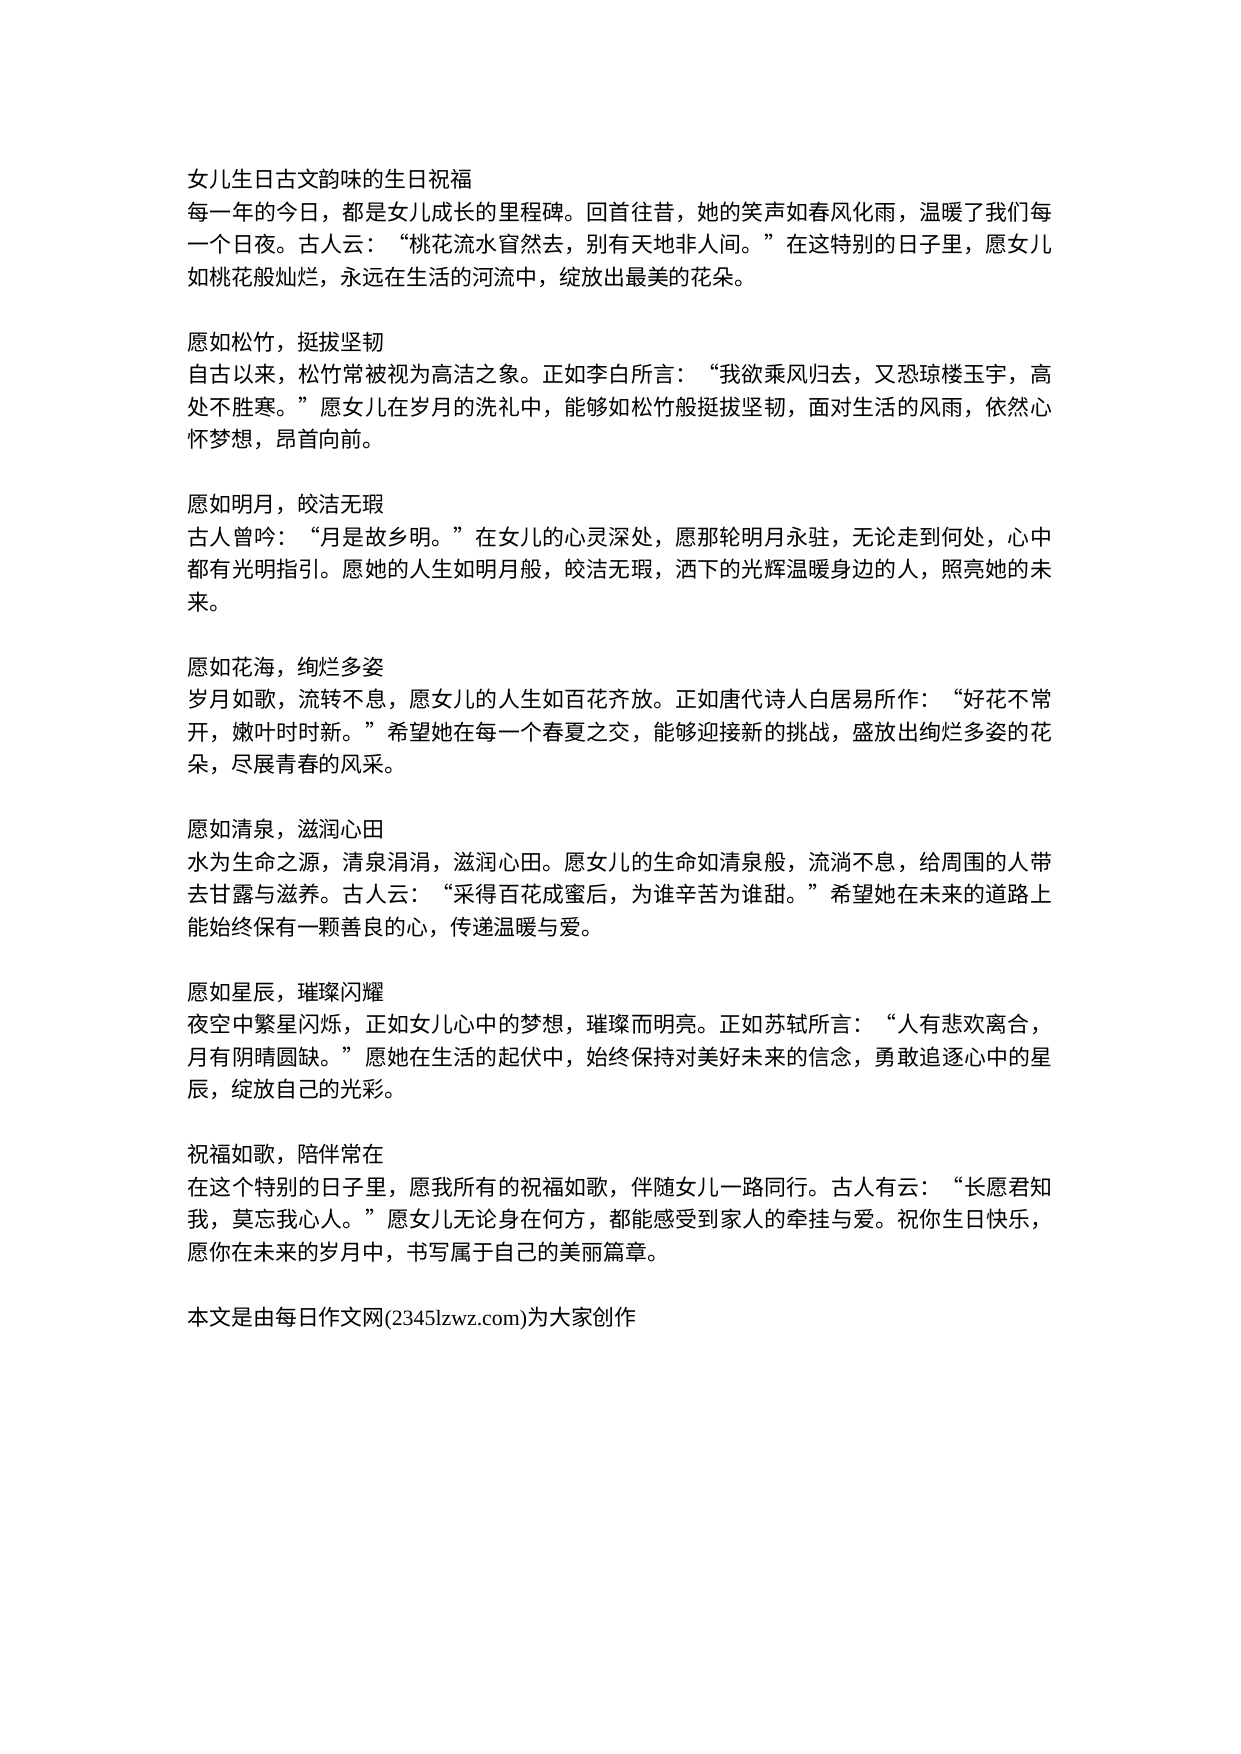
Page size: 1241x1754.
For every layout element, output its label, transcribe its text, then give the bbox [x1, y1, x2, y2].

text 祝福如歌，陪伴常在 [187, 1137, 1053, 1169]
text 在这个特别的日子里，愿我所有的祝福如歌，伴随女儿一路同行。古人有云：“长愿君知我，莫忘我心人。”愿女儿无论身在何方，都能感受到家人的牵挂与爱。祝你生日快乐，愿你在未来的岁月中，书写属于自己的美丽篇章。 [187, 1169, 1053, 1267]
text 夜空中繁星闪烁，正如女儿心中的梦想，璀璨而明亮。正如苏轼所言：“人有悲欢离合，月有阴晴圆缺。”愿她在生活的起伏中，始终保持对美好未来的信念，勇敢追逐心中的星辰，绽放自己的光彩。 [187, 1007, 1053, 1104]
text 水为生命之源，清泉涓涓，滋润心田。愿女儿的生命如清泉般，流淌不息，给周围的人带去甘露与滋养。古人云：“采得百花成蜜后，为谁辛苦为谁甜。”希望她在未来的道路上，能始终保有一颗善良的心，传递温暖与爱。 [187, 844, 1053, 942]
text 自古以来，松竹常被视为高洁之象。正如李白所言：“我欲乘风归去，又恐琼楼玉宇，高处不胜寒。”愿女儿在岁月的洗礼中，能够如松竹般挺拔坚韧，面对生活的风雨，依然心怀梦想，昂首向前。 [187, 357, 1053, 454]
text 愿如明月，皎洁无瑕 [187, 487, 1053, 519]
text 本文是由每日作文网(2345lzwz.com)为大家创作 [187, 1299, 1053, 1332]
text 岁月如歌，流转不息，愿女儿的人生如百花齐放。正如唐代诗人白居易所作：“好花不常开，嫩叶时时新。”希望她在每一个春夏之交，能够迎接新的挑战，盛放出绚烂多姿的花朵，尽展青春的风采。 [187, 682, 1053, 779]
text 女儿生日古文韵味的生日祝福 [187, 162, 1053, 194]
text 古人曾吟：“月是故乡明。”在女儿的心灵深处，愿那轮明月永驻，无论走到何处，心中都有光明指引。愿她的人生如明月般，皎洁无瑕，洒下的光辉温暖身边的人，照亮她的未来。 [187, 519, 1053, 617]
text 愿如花海，绚烂多姿 [187, 649, 1053, 682]
text 每一年的今日，都是女儿成长的里程碑。回首往昔，她的笑声如春风化雨，温暖了我们每一个日夜。古人云：“桃花流水窅然去，别有天地非人间。”在这特别的日子里，愿女儿如桃花般灿烂，永远在生活的河流中，绽放出最美的花朵。 [187, 194, 1053, 292]
text 愿如清泉，滋润心田 [187, 812, 1053, 844]
text 愿如松竹，挺拔坚韧 [187, 324, 1053, 357]
text 愿如星辰，璀璨闪耀 [187, 974, 1053, 1007]
